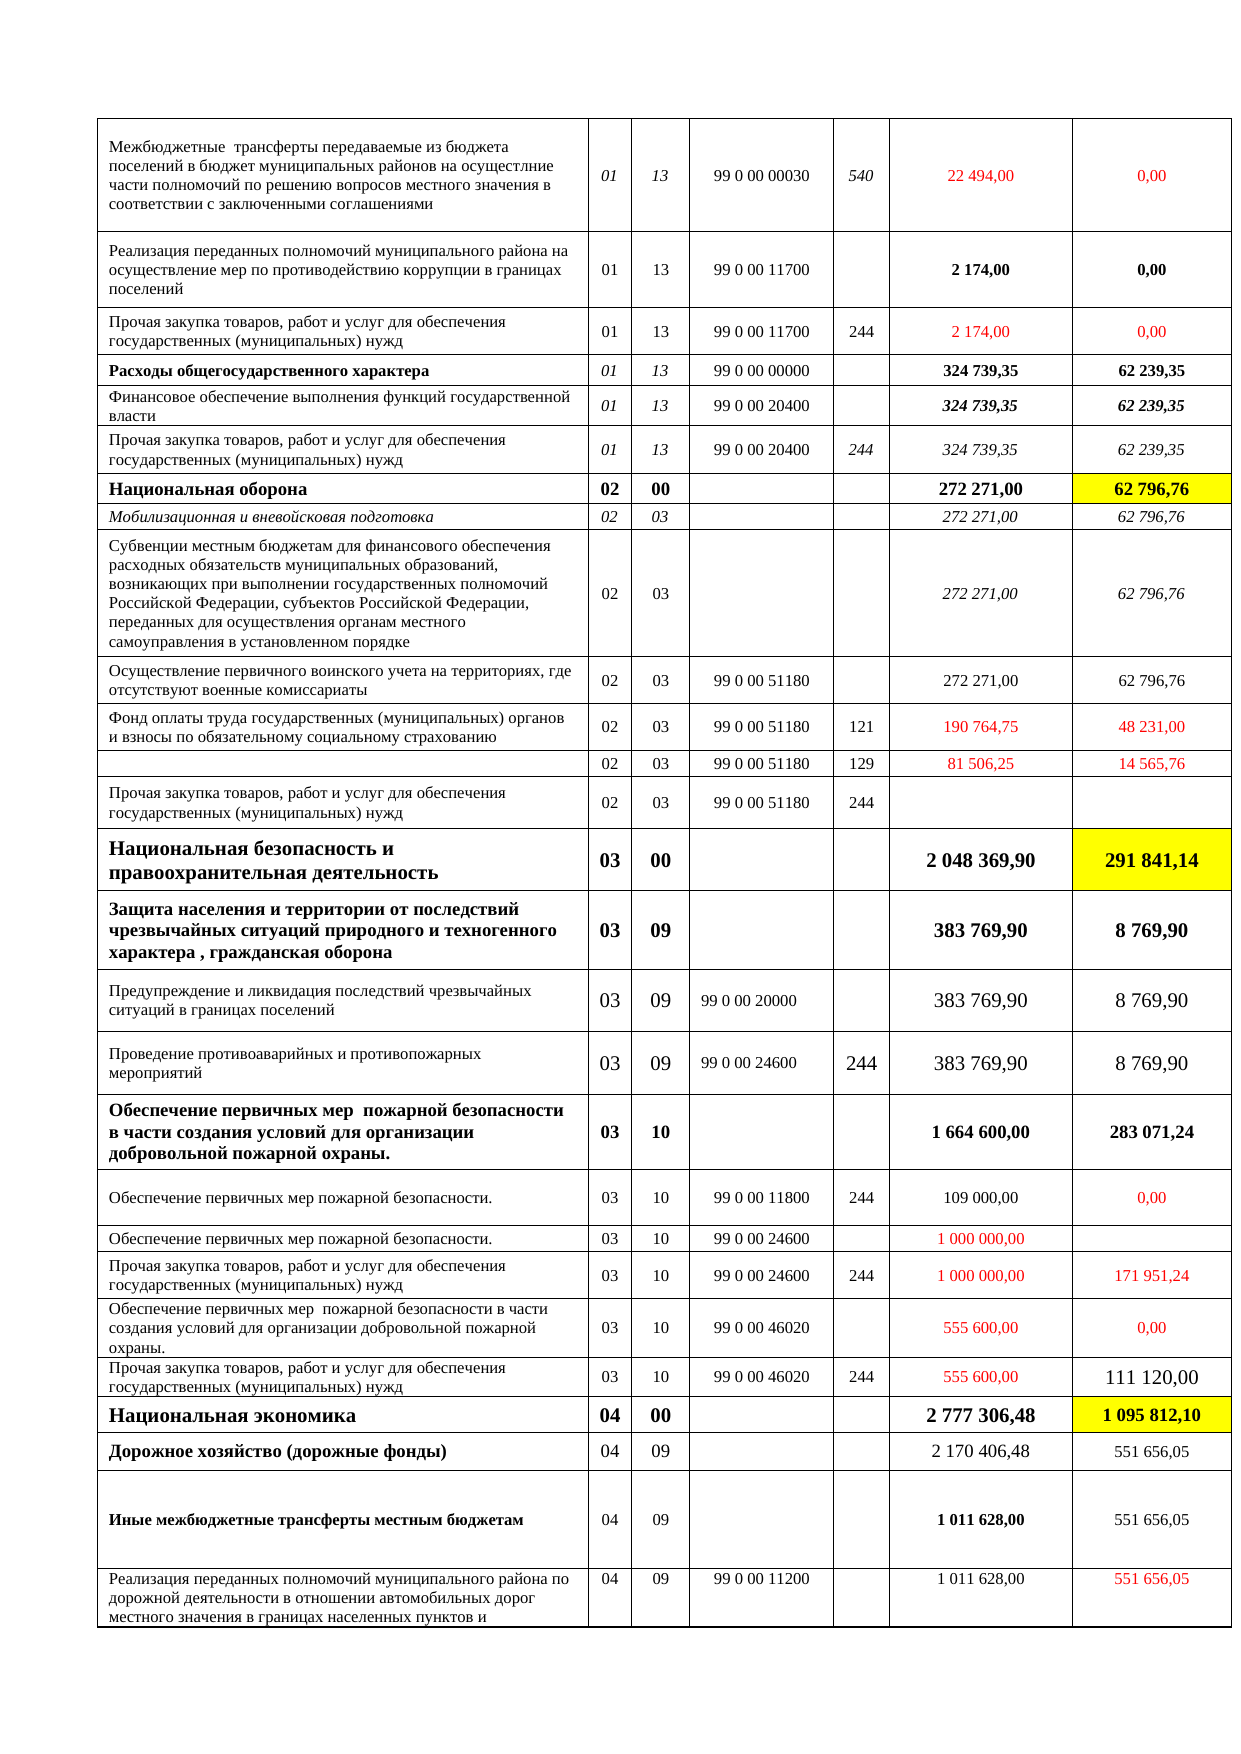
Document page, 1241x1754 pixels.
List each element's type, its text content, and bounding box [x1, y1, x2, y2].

table_cell [690, 530, 833, 656]
table_cell 48 231,00 [1073, 704, 1231, 750]
table_cell 62 796,76 [1073, 530, 1231, 656]
table_cell 244 [834, 308, 889, 354]
table_cell [1073, 777, 1231, 828]
table_cell 244 [834, 777, 889, 828]
table_cell 540 [834, 119, 889, 231]
table_cell 04 [589, 1569, 631, 1626]
table_cell 62 239,35 [1073, 426, 1231, 473]
table_cell 04 [589, 1471, 631, 1568]
table_cell [834, 1433, 889, 1469]
table_cell 383 769,90 [890, 891, 1072, 968]
table_cell [834, 1226, 889, 1251]
table_cell 10 [632, 1170, 689, 1225]
table_cell [690, 1433, 833, 1469]
table_cell Обеспечение первичных мер пожарной безопасности. [98, 1226, 588, 1251]
table_cell [834, 1299, 889, 1357]
table_cell 1 011 628,00 [890, 1569, 1072, 1626]
table_cell 99 0 00 11700 [690, 232, 833, 307]
table_cell Фонд оплаты труда государственных (муниципальных) органов и взносы по обязательному социальному страхованию [98, 704, 588, 750]
table_cell 272 271,00 [890, 504, 1072, 529]
table_cell 03 [589, 1252, 631, 1298]
table_cell 99 0 00 24600 [690, 1252, 833, 1298]
table_cell 62 796,76 [1073, 504, 1231, 529]
table_cell 383 769,90 [890, 970, 1072, 1031]
table_cell 03 [589, 891, 631, 968]
table_cell 2 777 306,48 [890, 1397, 1072, 1432]
table_cell 81 506,25 [890, 751, 1072, 776]
table_cell 02 [589, 777, 631, 828]
table_cell 62 796,76 [1073, 474, 1231, 503]
table_cell Обеспечение первичных мер пожарной безопасности. [98, 1170, 588, 1225]
table_cell 99 0 00 51180 [690, 777, 833, 828]
table_cell [690, 474, 833, 503]
table_cell Защита населения и территории от последствий чрезвычайных ситуаций природного и техногенного характера , гражданская оборона [98, 891, 588, 968]
table_cell 99 0 00 51180 [690, 751, 833, 776]
table_cell 324 739,35 [890, 386, 1072, 425]
table_cell 13 [632, 119, 689, 231]
table_cell 551 656,05 [1073, 1433, 1231, 1469]
table_cell [834, 232, 889, 307]
table_cell [834, 1569, 889, 1626]
table_cell 99 0 00 00030 [690, 119, 833, 231]
table_cell Предупреждение и ликвидация последствий чрезвычайных ситуаций в границах поселений [98, 970, 588, 1031]
table_cell 13 [632, 355, 689, 385]
table_cell Обеспечение первичных мер пожарной безопасности в части создания условий для организации добровольной пожарной охраны. [98, 1299, 588, 1357]
table_cell Финансовое обеспечение выполнения функций государственной власти [98, 386, 588, 425]
table_cell 283 071,24 [1073, 1095, 1231, 1168]
table_cell 10 [632, 1299, 689, 1357]
table_cell Прочая закупка товаров, работ и услуг для обеспечения государственных (муниципальных) нужд [98, 1252, 588, 1298]
table_cell 272 271,00 [890, 530, 1072, 656]
table_cell 551 656,05 [1073, 1569, 1231, 1626]
table_cell [98, 751, 588, 776]
table_cell 02 [589, 530, 631, 656]
table_cell Прочая закупка товаров, работ и услуг для обеспечения государственных (муниципальных) нужд [98, 426, 588, 473]
table_cell [834, 829, 889, 890]
table_cell [834, 1397, 889, 1432]
table_cell Обеспечение первичных мер пожарной безопасности в части создания условий для организации добровольной пожарной охраны. [98, 1095, 588, 1168]
table_cell 1 011 628,00 [890, 1471, 1072, 1568]
table_cell Мобилизационная и вневойсковая подготовка [98, 504, 588, 529]
table_cell 13 [632, 232, 689, 307]
table_cell 00 [632, 474, 689, 503]
table_cell 99 0 00 11200 [690, 1569, 833, 1626]
table_cell 02 [589, 504, 631, 529]
table_cell 09 [632, 1433, 689, 1469]
table_cell [690, 1471, 833, 1568]
table_cell Проведение противоаварийных и противопожарных мероприятий [98, 1032, 588, 1093]
table_cell 190 764,75 [890, 704, 1072, 750]
table_cell 03 [589, 1032, 631, 1093]
table_cell 1 095 812,10 [1073, 1397, 1231, 1432]
table_cell 03 [589, 970, 631, 1031]
table_cell [890, 777, 1072, 828]
table_cell 03 [632, 777, 689, 828]
table_cell 03 [589, 1170, 631, 1225]
table_cell Межбюджетные трансферты передаваемые из бюджета поселений в бюджет муниципальных районов на осущестлние части полномочий по решению вопросов местного значения в соответствии с заключенными соглашениями [98, 119, 588, 231]
table_cell 02 [589, 704, 631, 750]
table_cell 03 [589, 1095, 631, 1168]
table_cell 03 [589, 1299, 631, 1357]
table_cell [834, 386, 889, 425]
table_cell 99 0 00 24600 [690, 1226, 833, 1251]
table_cell [834, 891, 889, 968]
table_cell [834, 970, 889, 1031]
table_cell 03 [632, 657, 689, 703]
table_cell 10 [632, 1252, 689, 1298]
table_cell [834, 530, 889, 656]
table_cell Расходы общегосударственного характера [98, 355, 588, 385]
table_cell 62 796,76 [1073, 657, 1231, 703]
table_cell 03 [589, 1358, 631, 1396]
table_cell 99 0 00 46020 [690, 1358, 833, 1396]
table_cell 01 [589, 308, 631, 354]
table_cell 383 769,90 [890, 1032, 1072, 1093]
table_cell 99 0 00 00000 [690, 355, 833, 385]
table_cell 2 174,00 [890, 308, 1072, 354]
table_cell 10 [632, 1358, 689, 1396]
table_cell 09 [632, 970, 689, 1031]
table_cell 2 048 369,90 [890, 829, 1072, 890]
table_cell 551 656,05 [1073, 1471, 1231, 1568]
table_cell 00 [632, 829, 689, 890]
table_cell 03 [589, 829, 631, 890]
table_cell [1073, 1226, 1231, 1251]
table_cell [98, 1569, 588, 1626]
table_cell [690, 891, 833, 968]
table_cell [690, 1397, 833, 1432]
table_cell 8 769,90 [1073, 1032, 1231, 1093]
table_cell 129 [834, 751, 889, 776]
table_cell 99 0 00 51180 [690, 657, 833, 703]
table_cell 111 120,00 [1073, 1358, 1231, 1396]
table_cell 03 [632, 504, 689, 529]
table_cell 0,00 [1073, 308, 1231, 354]
table_cell [834, 355, 889, 385]
table_cell 03 [632, 704, 689, 750]
table_cell 13 [632, 426, 689, 473]
table_cell 121 [834, 704, 889, 750]
table_cell 00 [632, 1397, 689, 1432]
table_cell 01 [589, 232, 631, 307]
table_cell 272 271,00 [890, 657, 1072, 703]
table_cell 171 951,24 [1073, 1252, 1231, 1298]
table_cell 244 [834, 426, 889, 473]
table_cell [690, 504, 833, 529]
table_cell 01 [589, 426, 631, 473]
table_cell 272 271,00 [890, 474, 1072, 503]
table_cell Осуществление первичного воинского учета на территориях, где отсутствуют военные комиссариаты [98, 657, 588, 703]
table_cell 99 0 00 11800 [690, 1170, 833, 1225]
table_cell 244 [834, 1358, 889, 1396]
table_cell Прочая закупка товаров, работ и услуг для обеспечения государственных (муниципальных) нужд [98, 1358, 588, 1396]
table_cell 03 [632, 530, 689, 656]
table_cell 324 739,35 [890, 355, 1072, 385]
table_cell 10 [632, 1095, 689, 1168]
table_cell 02 [589, 474, 631, 503]
table_cell 01 [589, 355, 631, 385]
table_cell 109 000,00 [890, 1170, 1072, 1225]
table_cell 10 [632, 1226, 689, 1251]
table_cell Реализация переданных полномочий муниципального района на осуществление мер по противодействию коррупции в границах поселений [98, 232, 588, 307]
table_cell 99 0 00 11700 [690, 308, 833, 354]
table_cell Прочая закупка товаров, работ и услуг для обеспечения государственных (муниципальных) нужд [98, 308, 588, 354]
table_cell 13 [632, 386, 689, 425]
table_cell 0,00 [1073, 119, 1231, 231]
table_cell 99 0 00 20400 [690, 426, 833, 473]
table_cell Национальная оборона [98, 474, 588, 503]
table_cell [834, 474, 889, 503]
table_cell 8 769,90 [1073, 891, 1231, 968]
table_cell Национальная безопасность и правоохранительная деятельность [98, 829, 588, 890]
table_cell 99 0 00 20000 [690, 970, 833, 1031]
table_cell 09 [632, 1032, 689, 1093]
table_cell 62 239,35 [1073, 355, 1231, 385]
table_cell 99 0 00 51180 [690, 704, 833, 750]
table_cell 03 [632, 751, 689, 776]
table_cell [834, 1095, 889, 1168]
table_cell 62 239,35 [1073, 386, 1231, 425]
table_cell 14 565,76 [1073, 751, 1231, 776]
table_cell [690, 1095, 833, 1168]
table_cell [834, 1471, 889, 1568]
table_cell 324 739,35 [890, 426, 1072, 473]
table_cell 2 174,00 [890, 232, 1072, 307]
table_cell 555 600,00 [890, 1358, 1072, 1396]
table_cell 09 [632, 891, 689, 968]
table_cell Дорожное хозяйство (дорожные фонды) [98, 1433, 588, 1469]
table_cell 09 [632, 1569, 689, 1626]
table_cell 99 0 00 46020 [690, 1299, 833, 1357]
table_cell 01 [589, 386, 631, 425]
table_cell 02 [589, 751, 631, 776]
table_cell 22 494,00 [890, 119, 1072, 231]
table_cell 0,00 [1073, 1170, 1231, 1225]
table_cell [834, 504, 889, 529]
table_cell 03 [589, 1226, 631, 1251]
table_cell 04 [589, 1433, 631, 1469]
table_cell [834, 657, 889, 703]
table_cell 99 0 00 20400 [690, 386, 833, 425]
table_cell 8 769,90 [1073, 970, 1231, 1031]
table_cell 291 841,14 [1073, 829, 1231, 890]
table_cell 99 0 00 24600 [690, 1032, 833, 1093]
table_cell 09 [632, 1471, 689, 1568]
table_cell 02 [589, 657, 631, 703]
table_cell 01 [589, 119, 631, 231]
table_cell 244 [834, 1170, 889, 1225]
table_cell 555 600,00 [890, 1299, 1072, 1357]
table_cell 1 664 600,00 [890, 1095, 1072, 1168]
table_cell 0,00 [1073, 232, 1231, 307]
table_cell 04 [589, 1397, 631, 1432]
table_cell 244 [834, 1252, 889, 1298]
table_cell 244 [834, 1032, 889, 1093]
table_cell Прочая закупка товаров, работ и услуг для обеспечения государственных (муниципальных) нужд [98, 777, 588, 828]
table_cell Национальная экономика [98, 1397, 588, 1432]
table_cell [690, 829, 833, 890]
table_cell 1 000 000,00 [890, 1252, 1072, 1298]
table_cell Субвенции местным бюджетам для финансового обеспечения расходных обязательств муниципальных образований, возникающих при выполнении государственных полномочий Российской Федерации, субъектов Российской Федерации, переданных для осуществления органам местного самоуправления в установленном порядке [98, 530, 588, 656]
table_cell 2 170 406,48 [890, 1433, 1072, 1469]
table_cell 1 000 000,00 [890, 1226, 1072, 1251]
table_cell 13 [632, 308, 689, 354]
table_cell Иные межбюджетные трансферты местным бюджетам [98, 1471, 588, 1568]
table_cell 0,00 [1073, 1299, 1231, 1357]
